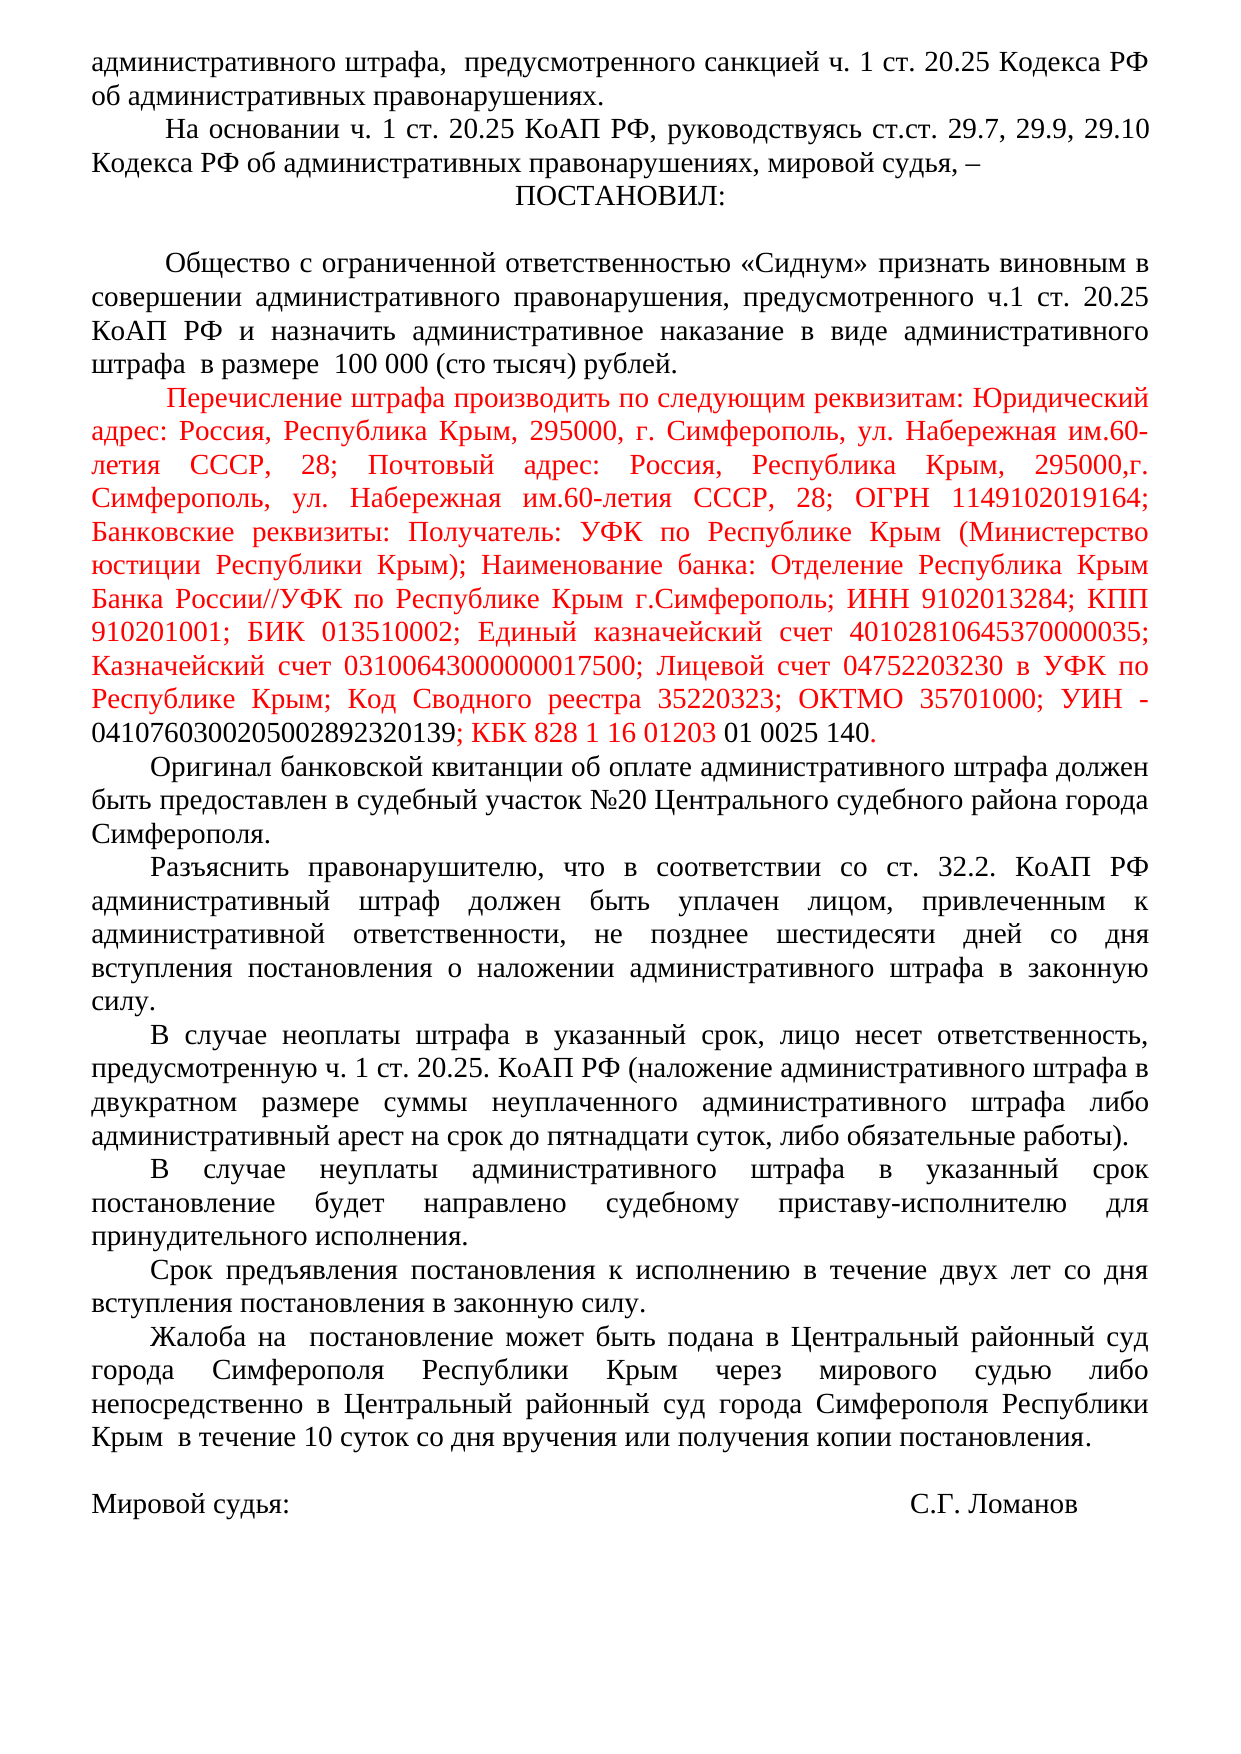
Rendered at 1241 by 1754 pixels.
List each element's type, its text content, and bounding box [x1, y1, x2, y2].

text Жалоба на постановление может быть подана в Центральный районный суд города Симферополя Республики Крым через мирового судью либо непосредственно в Центральный районный суд города Симферополя Республики Крым в течение 10 суток со дня вручения или получения копии постановления. [91, 1319, 1150, 1453]
text Перечисление штрафа производить по следующим реквизитам: Юридический адрес: Россия, Республика Крым, 295000, г. Симферополь, ул. Набережная им.60-летия СССР, 28; Почтовый адрес: Россия, Республика Крым, 295000,г. Симферополь, ул. Набережная им.60-летия СССР, 28; ОГРН 1149102019164; Банковские реквизиты: Получатель: УФК по Республике Крым (Министерство юстиции Республики Крым); Наименование банка: Отделение Республика Крым Банка России//УФК по Республике Крым г.Симферополь; ИНН 9102013284; КПП 910201001; БИК 013510002; Единый казначейский счет 40102810645370000035; Казначейский счет 03100643000000017500; Лицевой счет 04752203230 в УФК по Республике Крым; Код Сводного реестра 35220323; ОКТМО 35701000; УИН - 0410760300205002892320139; КБК 828 1 16 01203 01 0025 140. [91, 380, 1150, 749]
text На основании ч. 1 ст. 20.25 КоАП РФ, руководствуясь ст.ст. 29.7, 29.9, 29.10 Кодекса РФ об административных правонарушениях, мировой судья, – [91, 111, 1150, 178]
text Оригинал банковской квитанции об оплате административного штрафа должен быть предоставлен в судебный участок №20 Центрального судебного района города Симферополя. [91, 749, 1150, 849]
text ПОСТАНОВИЛ: [91, 178, 1150, 212]
text Мировой судья: С.Г. Ломанов [91, 1487, 1150, 1520]
text Срок предъявления постановления к исполнению в течение двух лет со дня вступления постановления в законную силу. [91, 1252, 1150, 1319]
text Общество с ограниченной ответственностью «Сиднум» признать виновным в совершении административного правонарушения, предусмотренного ч.1 ст. 20.25 КоАП РФ и назначить административное наказание в виде административного штрафа в размере 100 000 (сто тысяч) рублей. [91, 246, 1150, 380]
text В случае неуплаты административного штрафа в указанный срок постановление будет направлено судебному приставу-исполнителю для принудительного исполнения. [91, 1151, 1150, 1252]
text Разъяснить правонарушителю, что в соответствии со ст. 32.2. КоАП РФ административный штраф должен быть уплачен лицом, привлеченным к административной ответственности, не позднее шестидесяти дней со дня вступления постановления о наложении административного штрафа в законную силу. [91, 849, 1150, 1017]
text В случае неоплаты штрафа в указанный срок, лицо несет ответственность, предусмотренную ч. 1 ст. 20.25. КоАП РФ (наложение административного штрафа в двукратном размере суммы неуплаченного административного штрафа либо административный арест на срок до пятнадцати суток, либо обязательные работы). [91, 1017, 1150, 1151]
